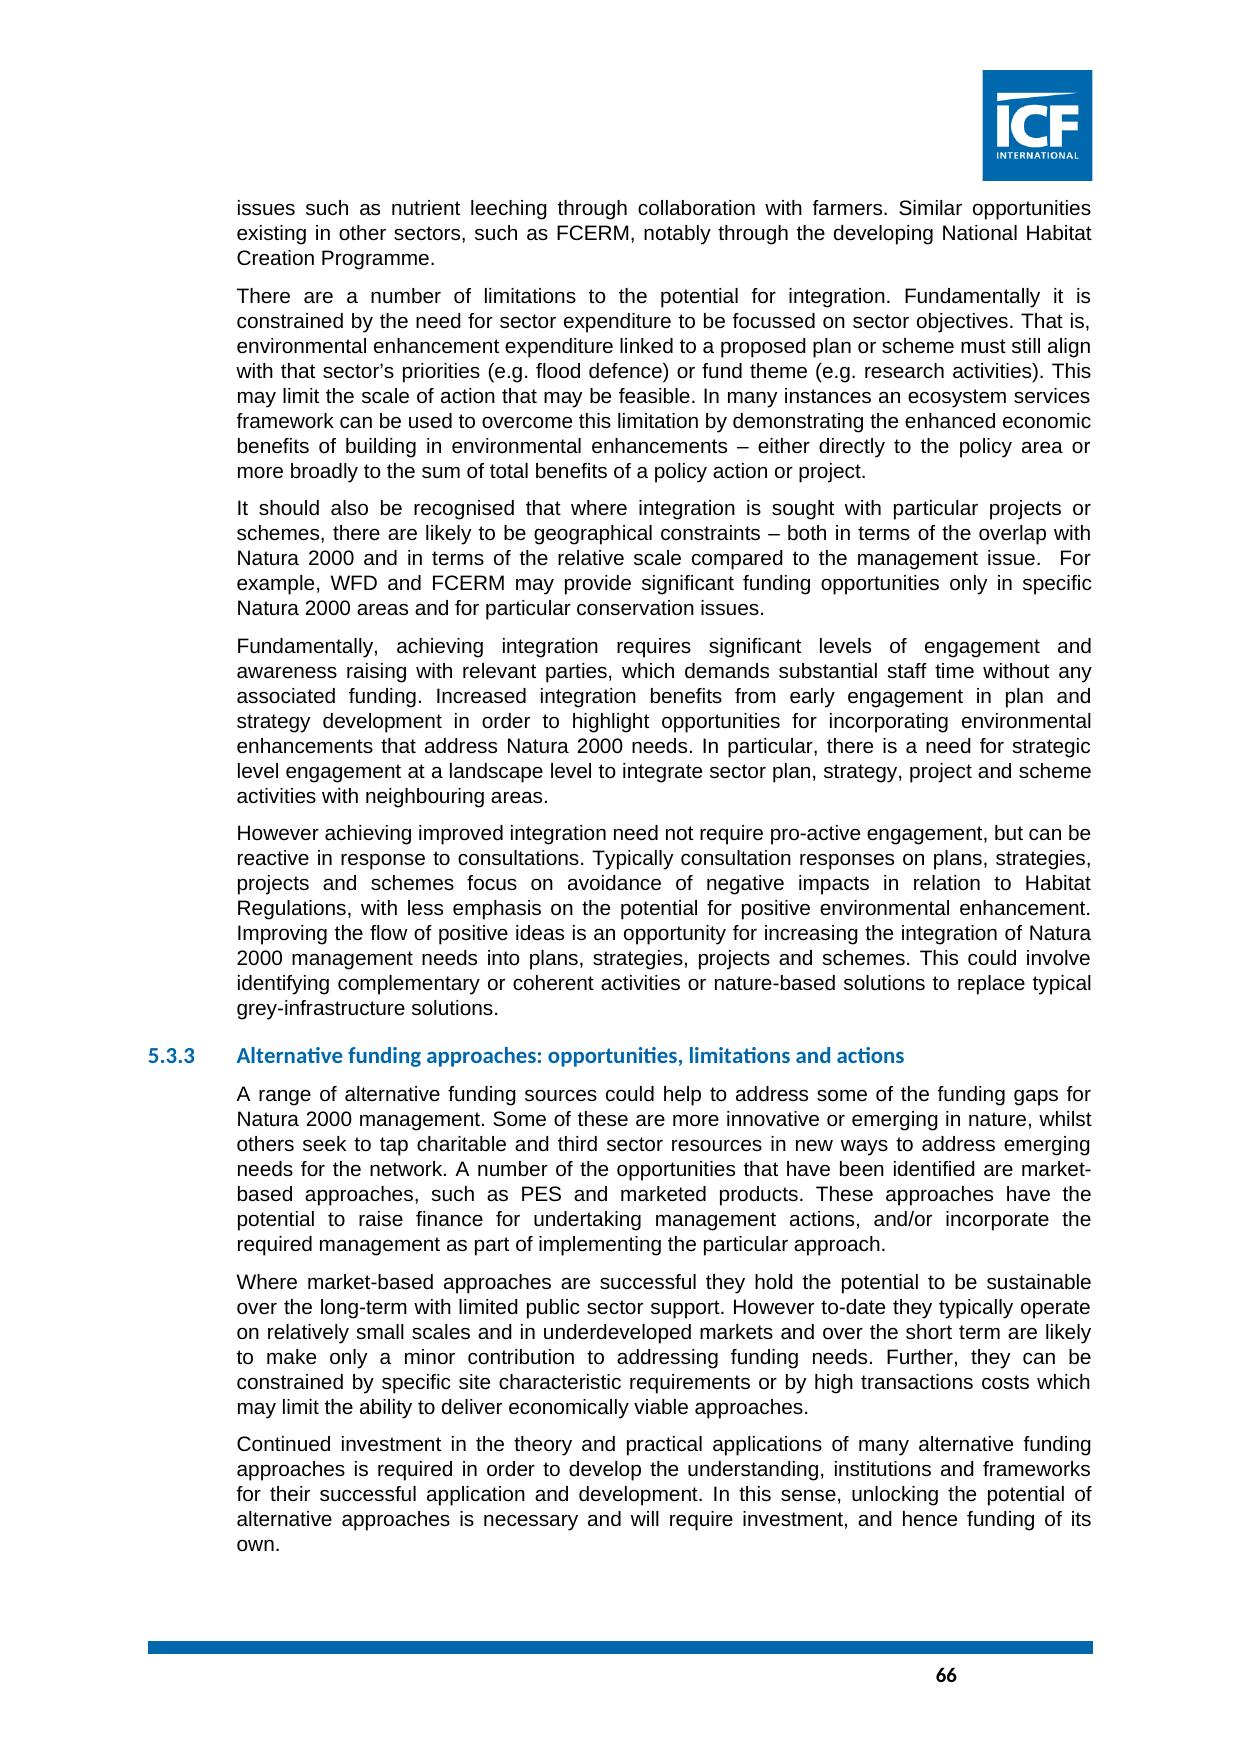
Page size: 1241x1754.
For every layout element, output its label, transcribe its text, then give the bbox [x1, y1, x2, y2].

text Where market-based approaches are successful they hold the potential to be sustainable over the long-term with limited public sector support. However to-date they typically operate on relatively small scales and in underdeveloped markets and over the short term are likely to make only a minor contribution to addressing funding needs. Further, they can be constrained by specific site characteristic requirements or by high transactions costs which may limit the ability to deliver economically viable approaches. [236, 1269, 1092, 1419]
text However achieving improved integration need not require pro-active engagement, but can be reactive in response to consultations. Typically consultation responses on plans, strategies, projects and schemes focus on avoidance of negative impacts in relation to Habitat Regulations, with less emphasis on the potential for positive environmental enhancement. Improving the flow of positive ideas is an opportunity for increasing the integration of Natura 2000 management needs into plans, strategies, projects and schemes. This could involve identifying complementary or coherent activities or nature-based solutions to replace typical grey-infrastructure solutions. [236, 820, 1092, 1020]
picture [982, 70, 1093, 181]
text Continued investment in the theory and practical applications of many alternative funding approaches is required in order to develop the understanding, institutions and frameworks for their successful application and development. In this sense, unlocking the potential of alternative approaches is necessary and will require investment, and hence funding of its own. [236, 1431, 1092, 1556]
subtitle Alternative funding approaches: opportunities, limitations and actions [148, 1041, 1092, 1069]
text There are a number of limitations to the potential for integration. Fundamentally it is constrained by the need for sector expenditure to be focussed on sector objectives. That is, environmental enhancement expenditure linked to a proposed plan or scheme must still align with that sector’s priorities (e.g. flood defence) or fund theme (e.g. research activities). This may limit the scale of action that may be feasible. In many instances an ecosystem services framework can be used to overcome this limitation by demonstrating the enhanced economic benefits of building in environmental enhancements – either directly to the policy area or more broadly to the sum of total benefits of a policy action or project. [236, 282, 1092, 482]
text A range of alternative funding sources could help to address some of the funding gaps for Natura 2000 management. Some of these are more innovative or emerging in nature, whilst others seek to tap charitable and third sector resources in new ways to address emerging needs for the network. A number of the opportunities that have been identified are market-based approaches, such as PES and marketed products. These approaches have the potential to raise finance for undertaking management actions, and/or incorporate the required management as part of implementing the particular approach. [236, 1081, 1092, 1256]
text Fundamentally, achieving integration requires significant levels of engagement and awareness raising with relevant parties, which demands substantial staff time without any associated funding. Increased integration benefits from early engagement in plan and strategy development in order to highlight opportunities for incorporating environmental enhancements that address Natura 2000 needs. In particular, there is a need for strategic level engagement at a landscape level to integrate sector plan, strategy, project and scheme activities with neighbouring areas. [236, 632, 1092, 807]
text It should also be recognised that where integration is sought with particular projects or schemes, there are likely to be geographical constraints – both in terms of the overlap with Natura 2000 and in terms of the relative scale compared to the management issue. For example, WFD and FCERM may provide significant funding opportunities only in specific Natura 2000 areas and for particular conservation issues. [236, 495, 1092, 620]
